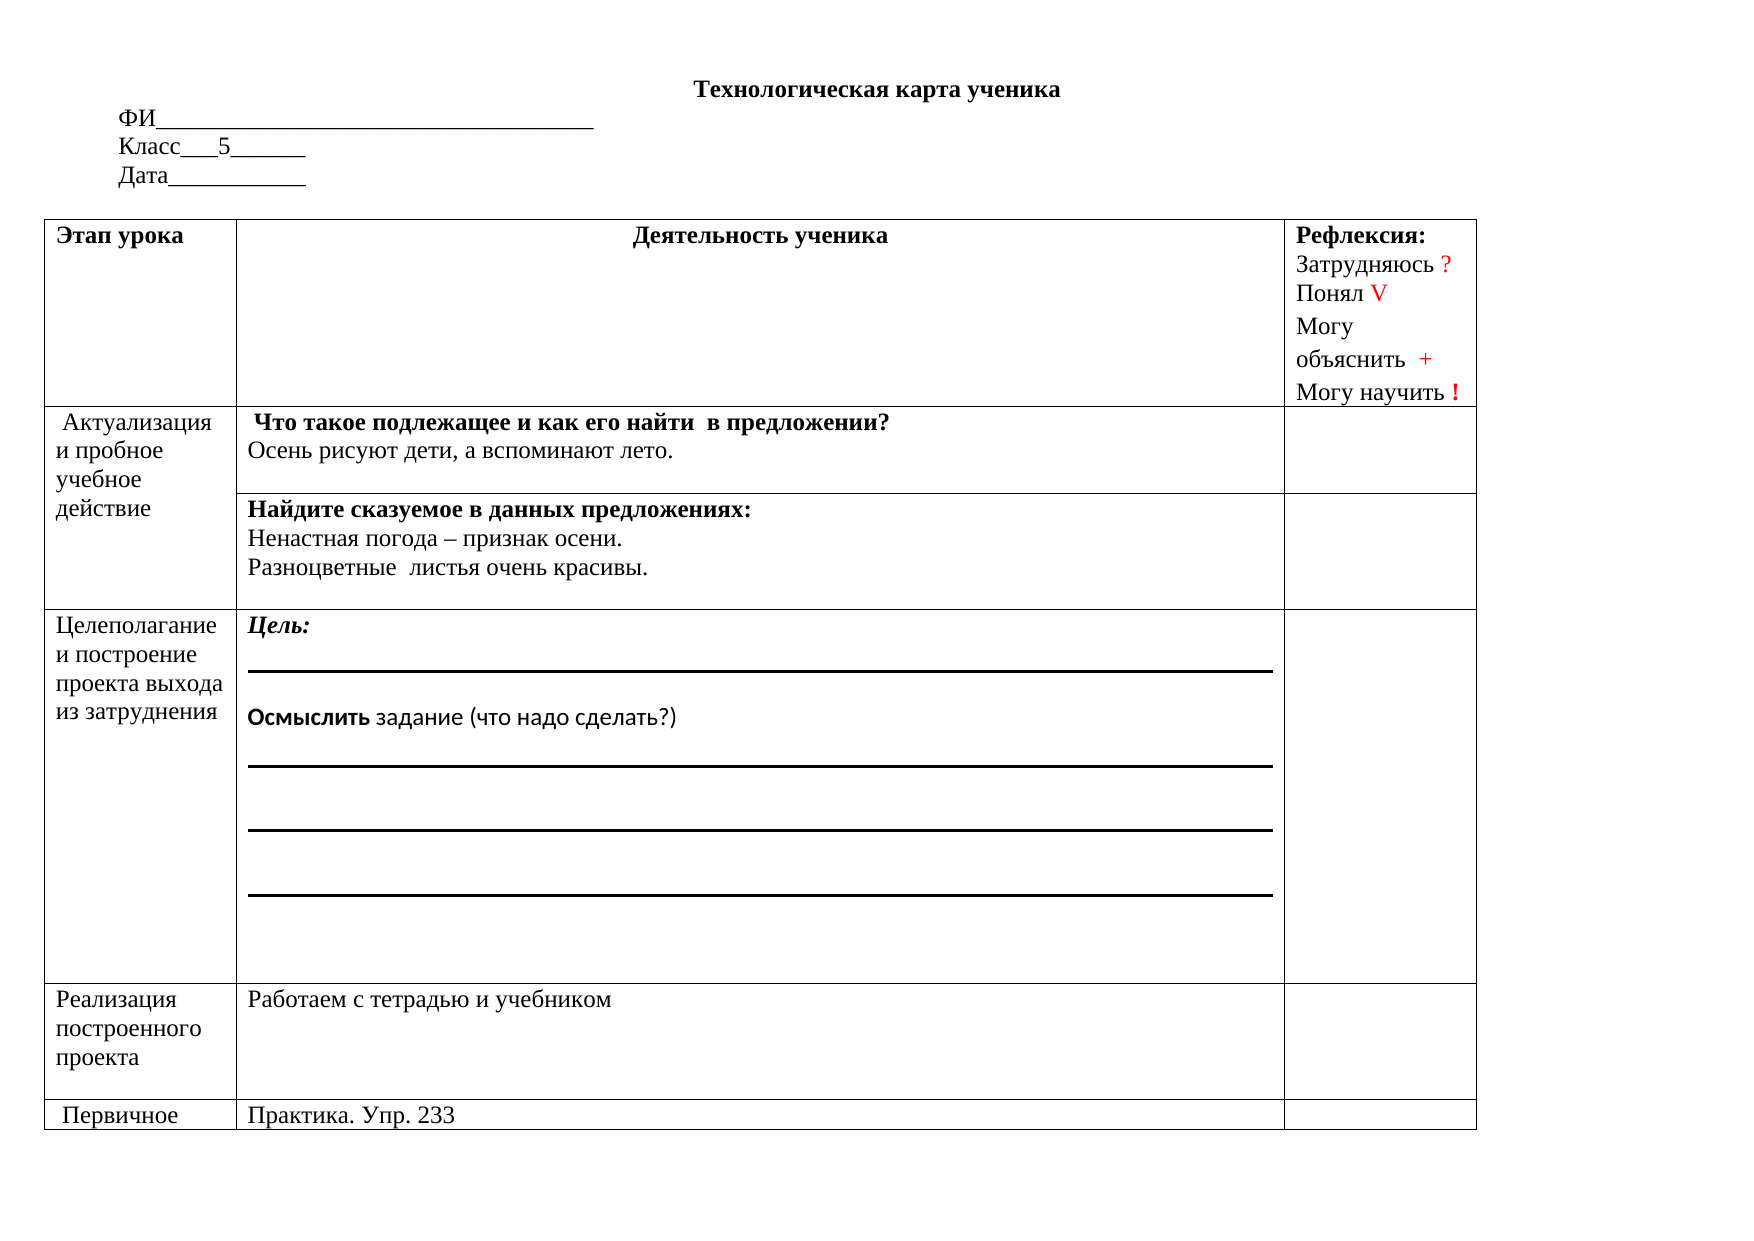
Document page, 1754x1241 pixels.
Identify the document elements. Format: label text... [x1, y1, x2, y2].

table_cell [1285, 610, 1476, 983]
table_header Этап урока [45, 220, 236, 406]
table_cell [1285, 984, 1476, 1099]
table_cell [45, 1100, 236, 1129]
text Технологическая карта ученика [118, 74, 1636, 103]
table_cell Работаем с тетрадью и учебником [237, 984, 1284, 1099]
table_cell Актуализация и пробное учебное действие [45, 407, 236, 609]
text Класс___5______ [118, 131, 1636, 160]
table_cell Практика. Упр. 233 [237, 1100, 1284, 1129]
table_cell Целеполагание и построение проекта выхода из затруднения [45, 610, 236, 983]
table_header Рефлексия: Затрудняюсь ? Понял V Могу объяснить + Могу научить ! [1285, 220, 1476, 406]
table_cell Цель: Осмыслить задание (что надо сделать?) [237, 610, 1284, 983]
table_cell [1285, 1100, 1476, 1129]
text Дата___________ [118, 160, 1636, 189]
table_cell [1285, 494, 1476, 609]
table_cell [1285, 407, 1476, 493]
table_cell Найдите сказуемое в данных предложениях: Ненастная погода – признак осени. Разноцветные листья очень красивы. [237, 494, 1284, 609]
table_cell Что такое подлежащее и как его найти в предложении? Осень рисуют дети, а вспоминают лето. [237, 407, 1284, 493]
text ФИ___________________________________ [118, 103, 1636, 131]
table_header Деятельность ученика [237, 220, 1284, 406]
table_cell Реализация построенного проекта [45, 984, 236, 1099]
